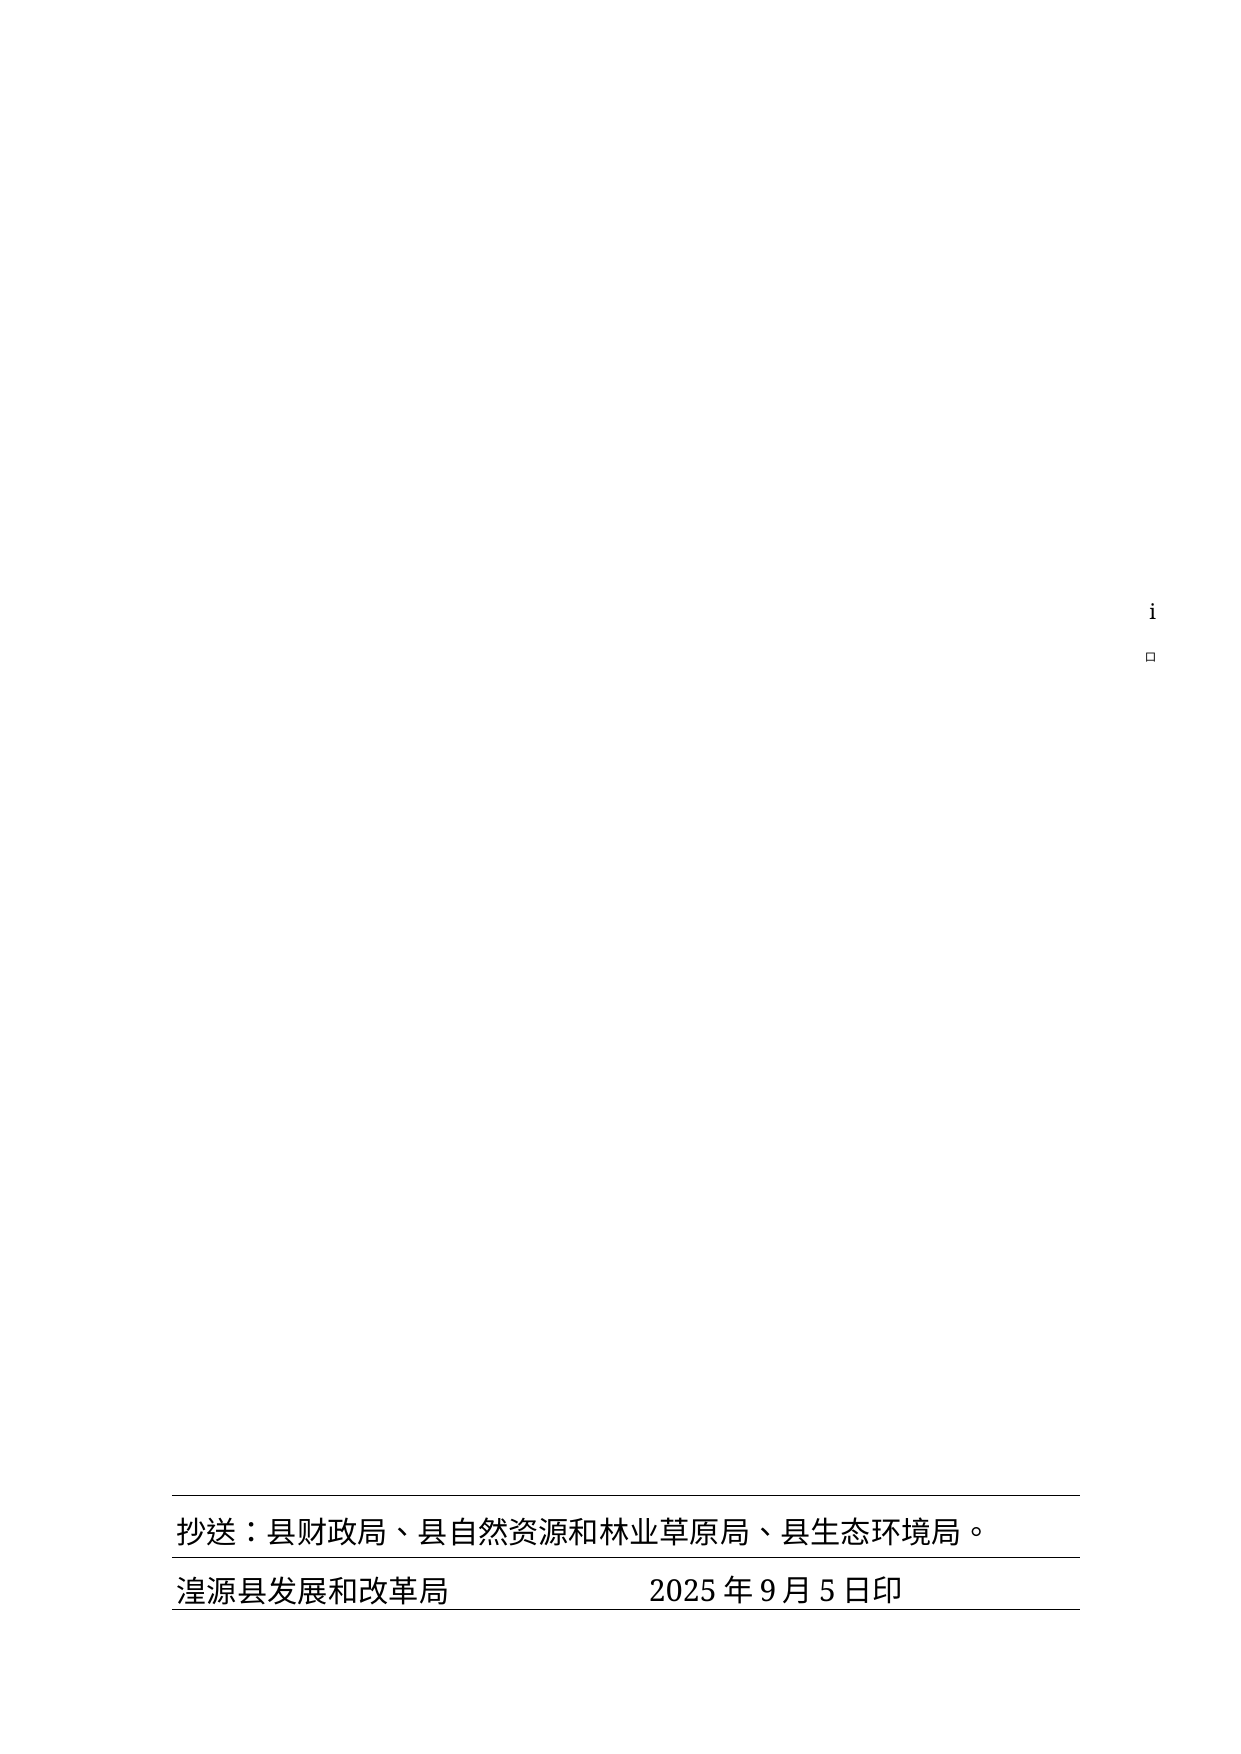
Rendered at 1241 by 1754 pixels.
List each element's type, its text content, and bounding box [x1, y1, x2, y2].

text 口 [172, 650, 1158, 665]
text i [172, 597, 1158, 625]
table_cell 湟源县发展和改革局 2025年9月5日印 [172, 1558, 1080, 1609]
table_header 抄送：县财政局、县自然资源和林业草原局、县生态环境局。 [172, 1496, 1080, 1557]
